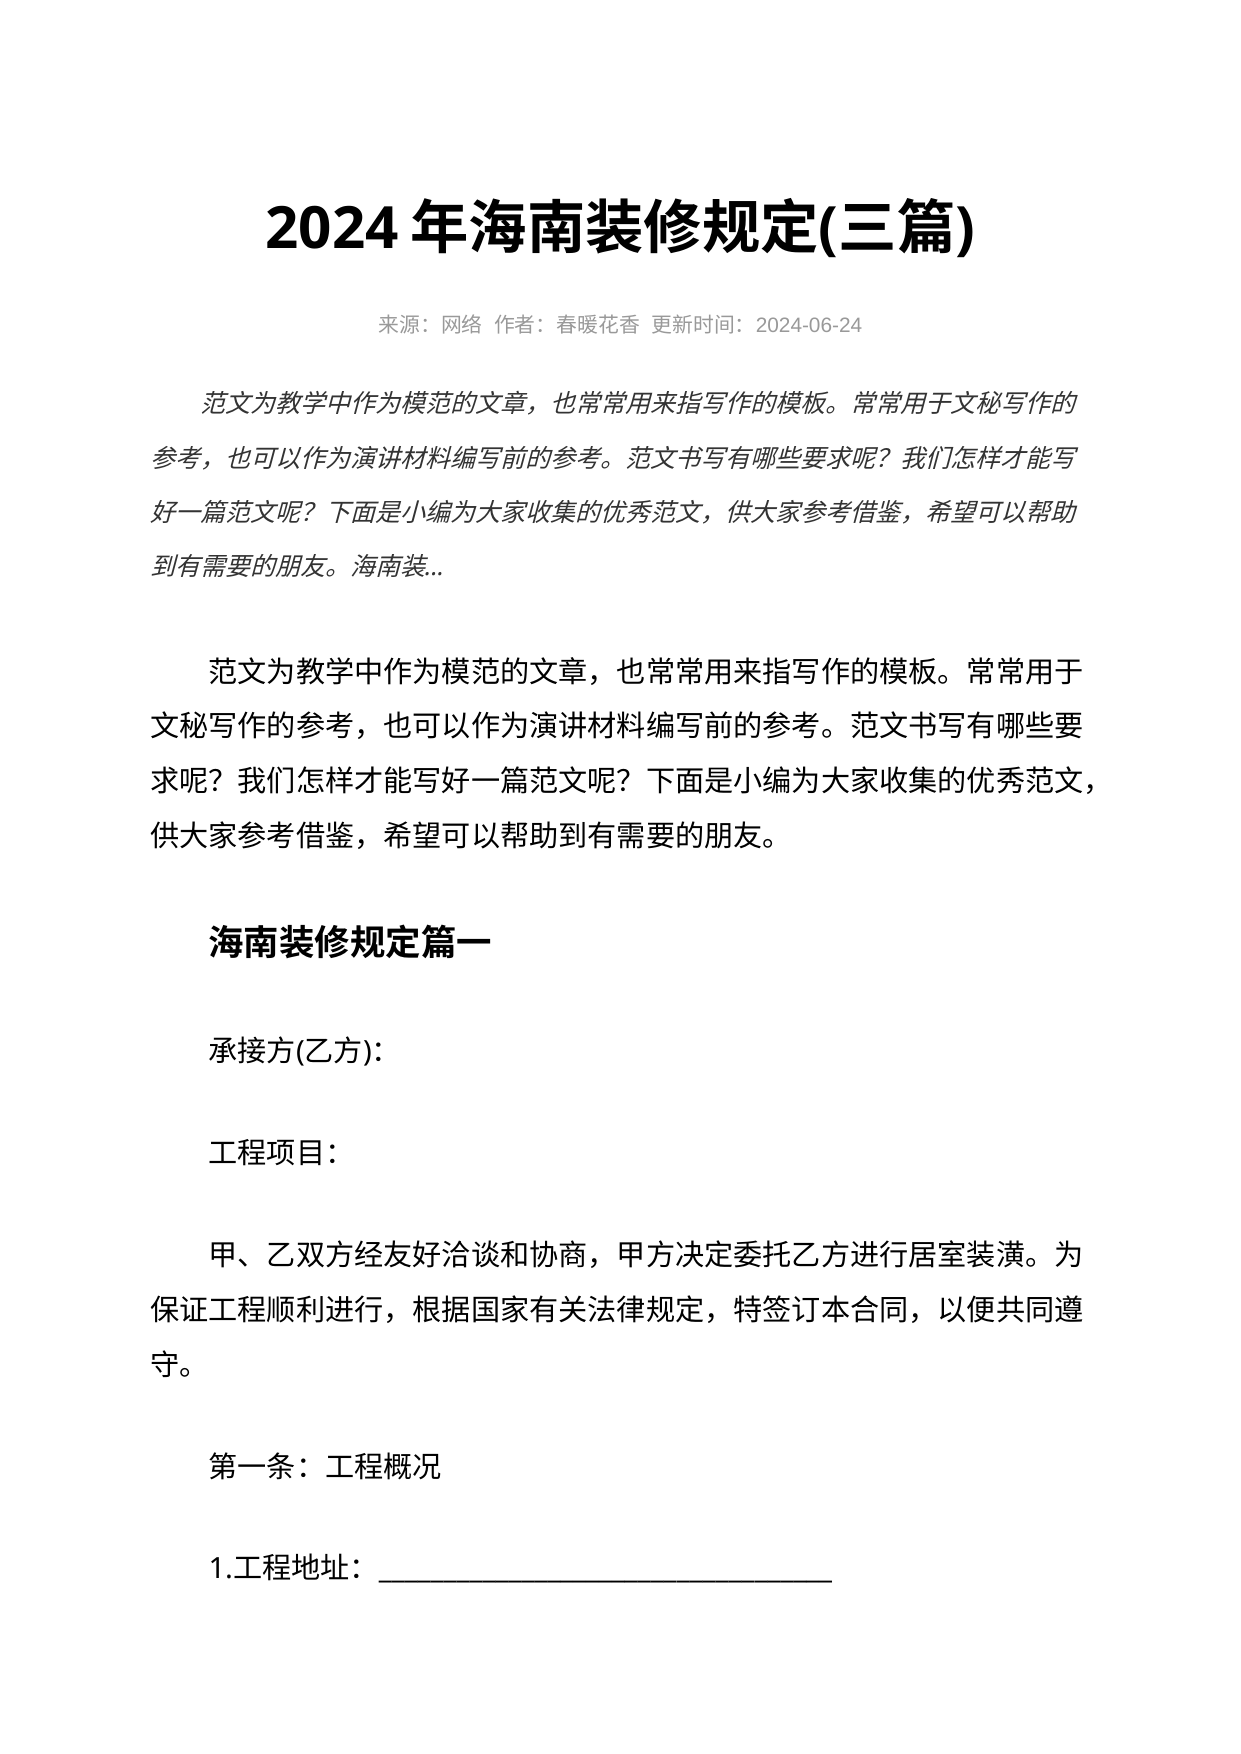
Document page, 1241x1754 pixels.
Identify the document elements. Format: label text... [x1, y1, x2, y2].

text 工程项目： [150, 1130, 1090, 1172]
text 海南装修规定篇一 [150, 914, 1090, 966]
subtitle 2024年海南装修规定(三篇) [150, 181, 1090, 266]
text 1.工程地址：___________________________________ [150, 1545, 1090, 1587]
text 范文为教学中作为模范的文章，也常常用来指写作的模板。常常用于文秘写作的参考，也可以作为演讲材料编写前的参考。范文书写有哪些要求呢？我们怎样才能写好一篇范文呢？下面是小编为大家收集的优秀范文，供大家参考借鉴，希望可以帮助到有需要的朋友。海南装... [150, 384, 1090, 583]
text 承接方(乙方)： [150, 1028, 1090, 1070]
text 范文为教学中作为模范的文章，也常常用来指写作的模板。常常用于文秘写作的参考，也可以作为演讲材料编写前的参考。范文书写有哪些要求呢？我们怎样才能写好一篇范文呢？下面是小编为大家收集的优秀范文，供大家参考借鉴，希望可以帮助到有需要的朋友。 [150, 648, 1090, 855]
text 来源：网络 作者：春暖花香 更新时间：2024-06-24 [150, 313, 1090, 337]
text 第一条：工程概况 [150, 1443, 1090, 1486]
text 甲、乙双方经友好洽谈和协商，甲方决定委托乙方进行居室装潢。为保证工程顺利进行，根据国家有关法律规定，特签订本合同，以便共同遵守。 [150, 1232, 1090, 1384]
